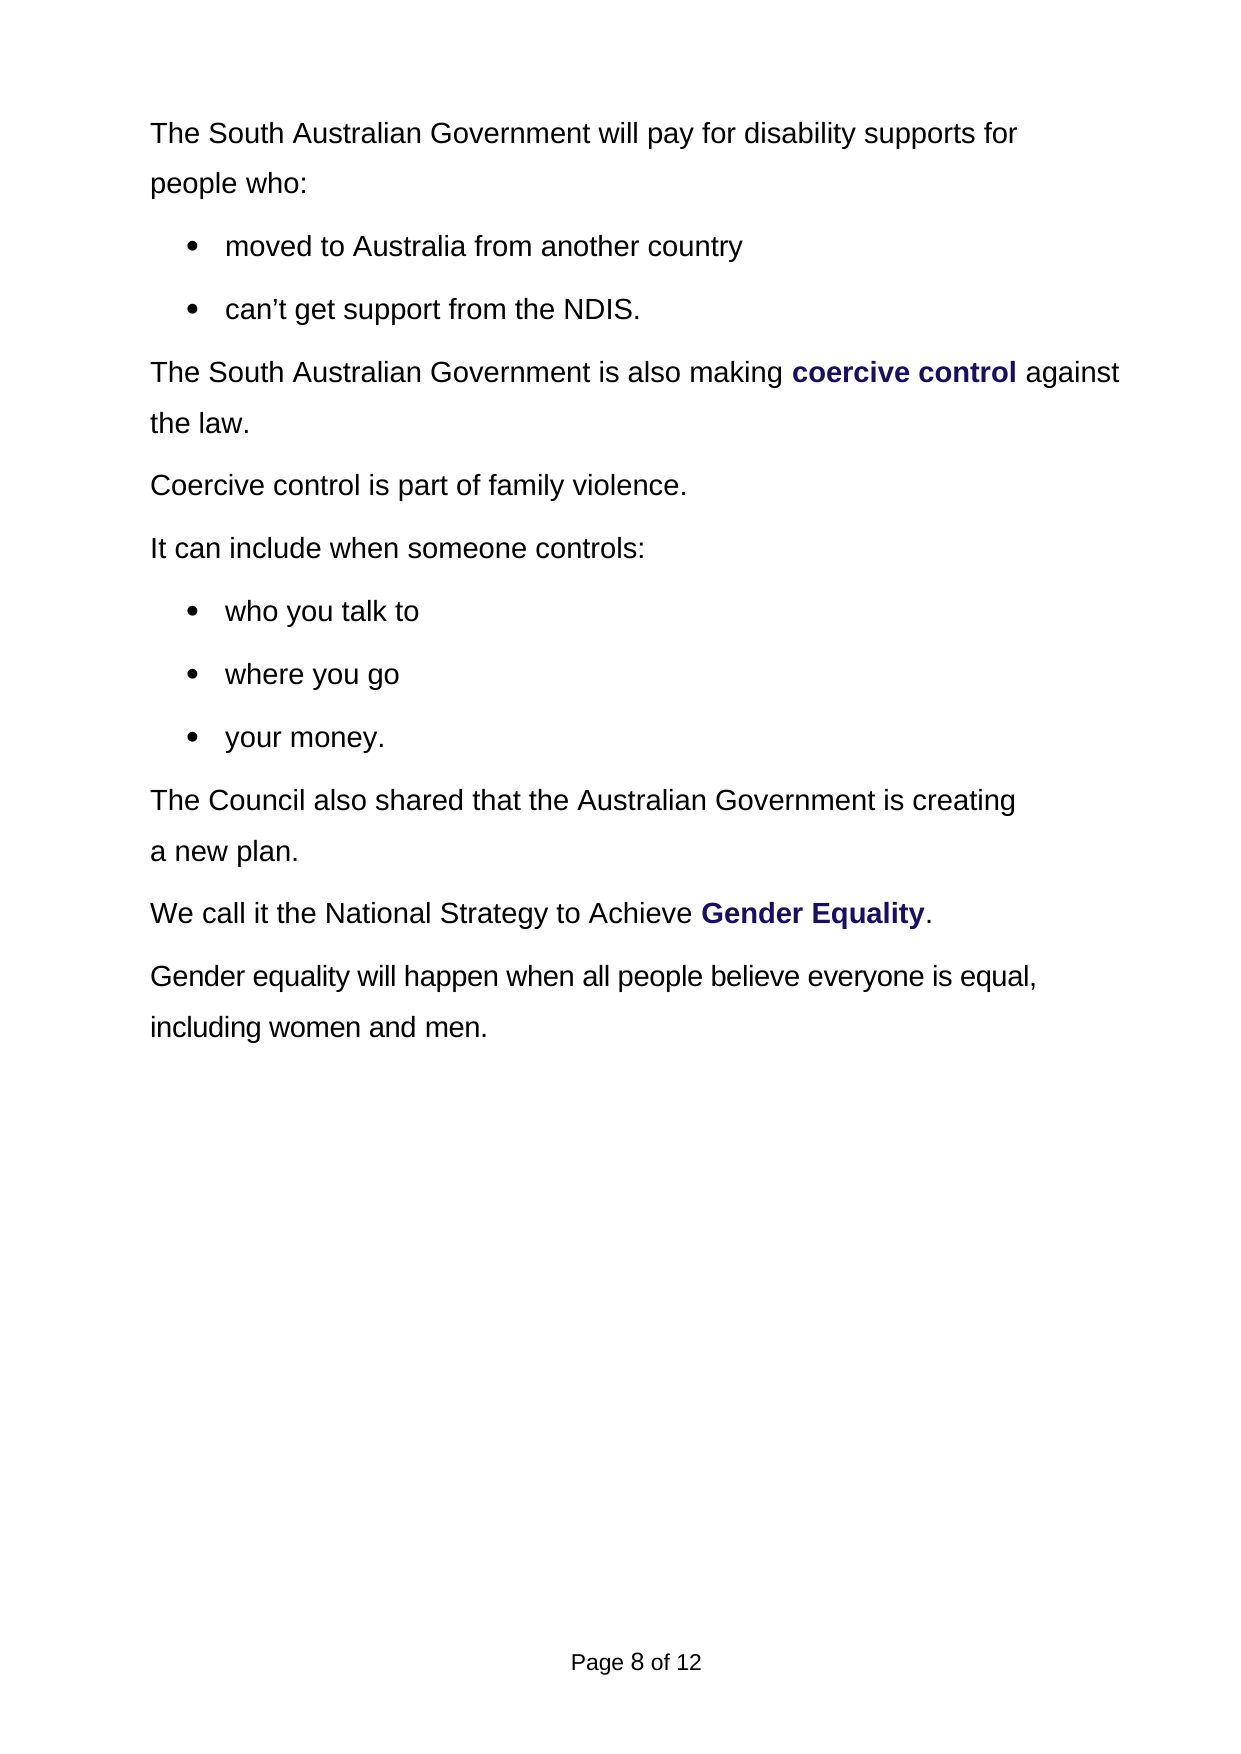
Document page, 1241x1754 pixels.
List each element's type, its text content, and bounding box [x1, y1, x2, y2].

list your money. [187, 720, 1122, 754]
text The South Australian Government is also making coercive control against the law. [150, 355, 1122, 439]
list moved to Australia from another country [187, 229, 1122, 263]
text Gender equality will happen when all people believe everyone is equal, including women and men. [150, 959, 1122, 1043]
text The South Australian Government will pay for disability supports for people who: [150, 116, 1122, 200]
list can’t get support from the NDIS. [187, 292, 1122, 326]
text It can include when someone controls: [150, 531, 1122, 565]
text Coercive control is part of family violence. [150, 468, 1122, 502]
text We call it the National Strategy to Achieve Gender Equality. [150, 897, 1122, 930]
list where you go [187, 657, 1122, 691]
list who you talk to [187, 594, 1122, 628]
text The Council also shared that the Australian Government is creating a new plan. [150, 783, 1122, 867]
